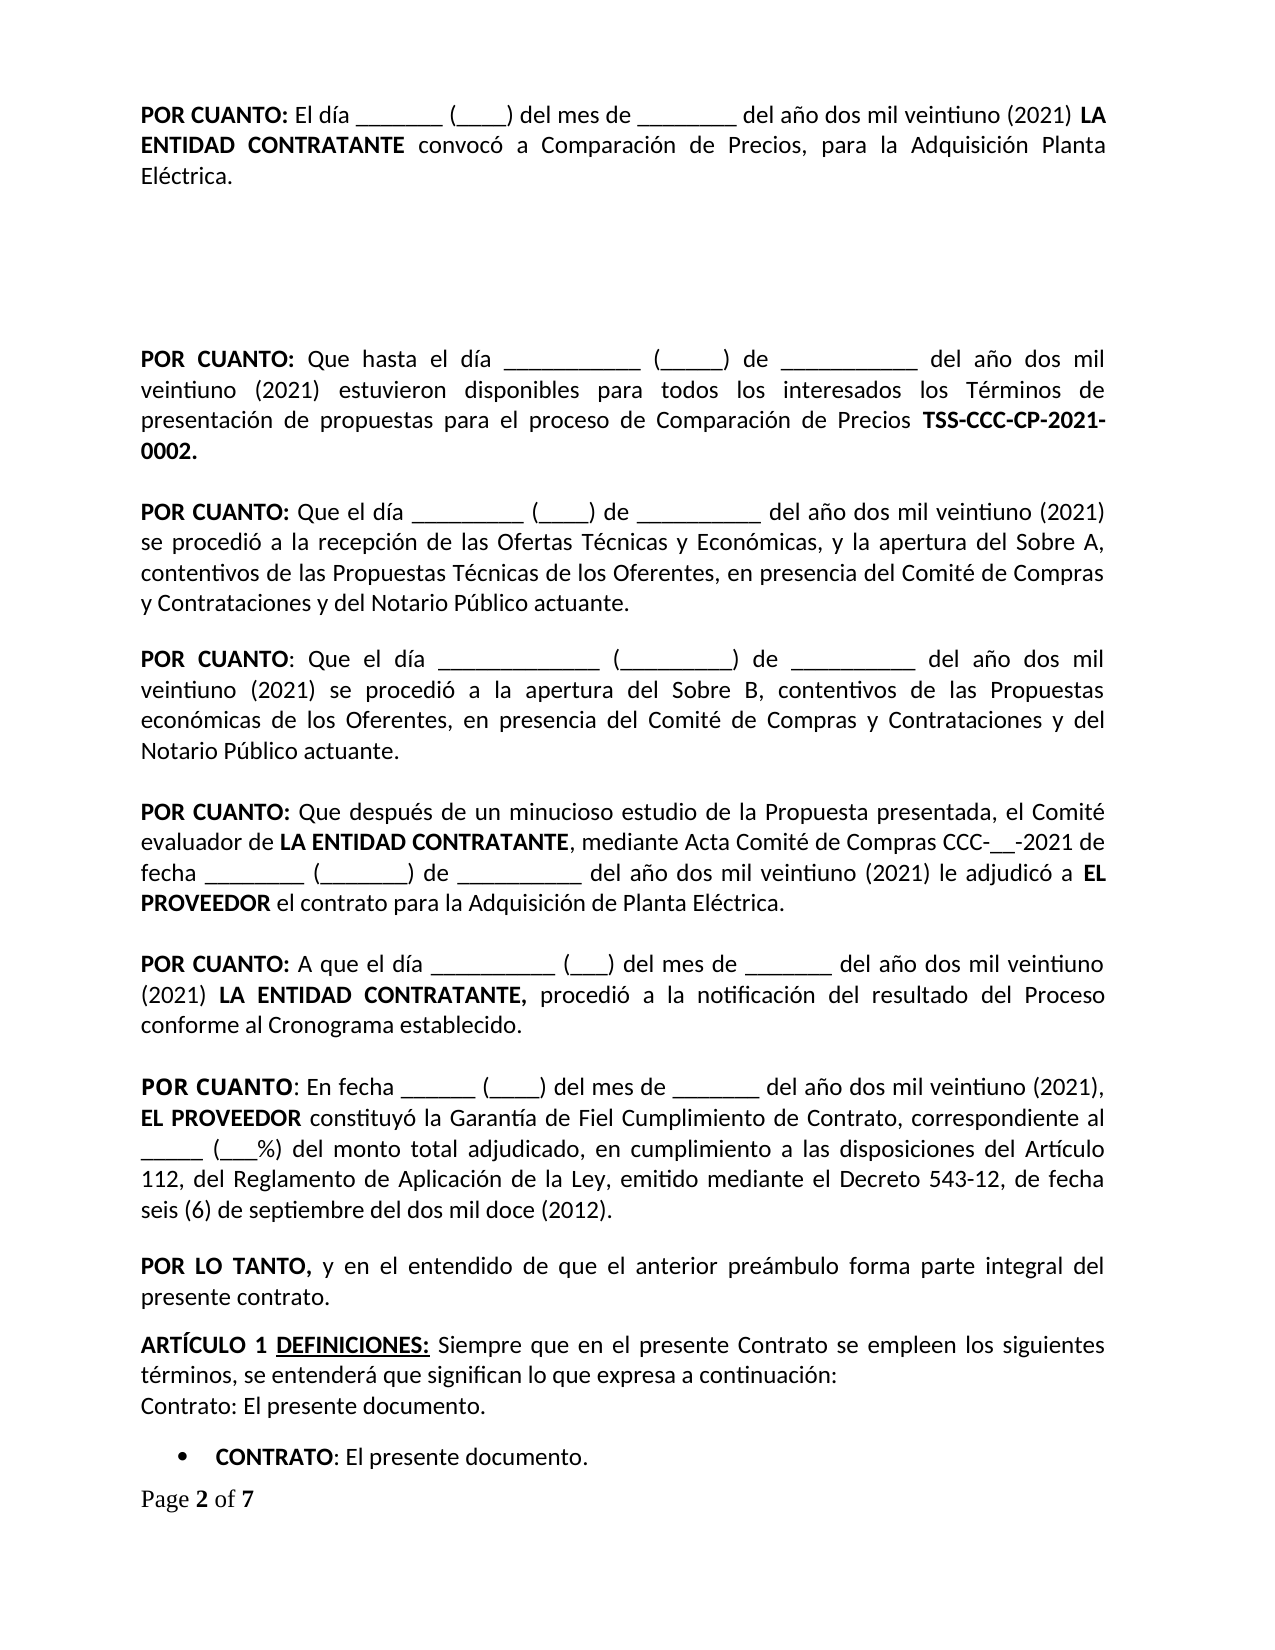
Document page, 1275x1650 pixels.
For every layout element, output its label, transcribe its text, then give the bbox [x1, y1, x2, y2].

text POR LO TANTO, y en el entendido de que el anterior preámbulo forma parte integral del presente contrato. [141, 1250, 1106, 1311]
text POR CUANTO: A que el día __________ (___) del mes de _______ del año dos mil veintiuno (2021) LA ENTIDAD CONTRATANTE, procedió a la notificación del resultado del Proceso conforme al Cronograma establecido. [141, 948, 1106, 1040]
text Contrato: El presente documento. [141, 1390, 1106, 1421]
text POR CUANTO: Que hasta el día ___________ (_____) de ___________ del año dos mil veintiuno (2021) estuvieron disponibles para todos los interesados los Términos de presentación de propuestas para el proceso de Comparación de Precios TSS-CCC-CP-2021-0002. [141, 343, 1106, 465]
text POR CUANTO: Que el día _________ (____) de __________ del año dos mil veintiuno (2021) se procedió a la recepción de las Ofertas Técnicas y Económicas, y la apertura del Sobre A, contentivos de las Propuestas Técnicas de los Oferentes, en presencia del Comité de Compras y Contrataciones y del Notario Público actuante. [141, 496, 1106, 618]
text POR CUANTO: El día _______ (____) del mes de ________ del año dos mil veintiuno (2021) LA ENTIDAD CONTRATANTE convocó a Comparación de Precios, para la Adquisición Planta Eléctrica. [141, 99, 1106, 191]
list CONTRATO: El presente documento. [178, 1441, 1106, 1471]
text POR CUANTO: Que el día _____________ (_________) de __________ del año dos mil veintiuno (2021) se procedió a la apertura del Sobre B, contentivos de las Propuestas económicas de los Oferentes, en presencia del Comité de Compras y Contrataciones y del Notario Público actuante. [141, 643, 1106, 765]
text POR CUANTO: En fecha ______ (____) del mes de _______ del año dos mil veintiuno (2021), EL PROVEEDOR constituyó la Garantía de Fiel Cumplimiento de Contrato, correspondiente al _____ (___%) del monto total adjudicado, en cumplimiento a las disposiciones del Artículo 112, del Reglamento de Aplicación de la Ley, emitido mediante el Decreto 543-12, de fecha seis (6) de septiembre del dos mil doce (2012). [141, 1071, 1106, 1225]
text POR CUANTO: Que después de un minucioso estudio de la Propuesta presentada, el Comité evaluador de LA ENTIDAD CONTRATANTE, mediante Acta Comité de Compras CCC-__-2021 de fecha ________ (_______) de __________ del año dos mil veintiuno (2021) le adjudicó a EL PROVEEDOR el contrato para la Adquisición de Planta Eléctrica. [141, 796, 1106, 918]
text ARTÍCULO 1 DEFINICIONES: Siempre que en el presente Contrato se empleen los siguientes términos, se entenderá que significan lo que expresa a continuación: [141, 1329, 1106, 1390]
